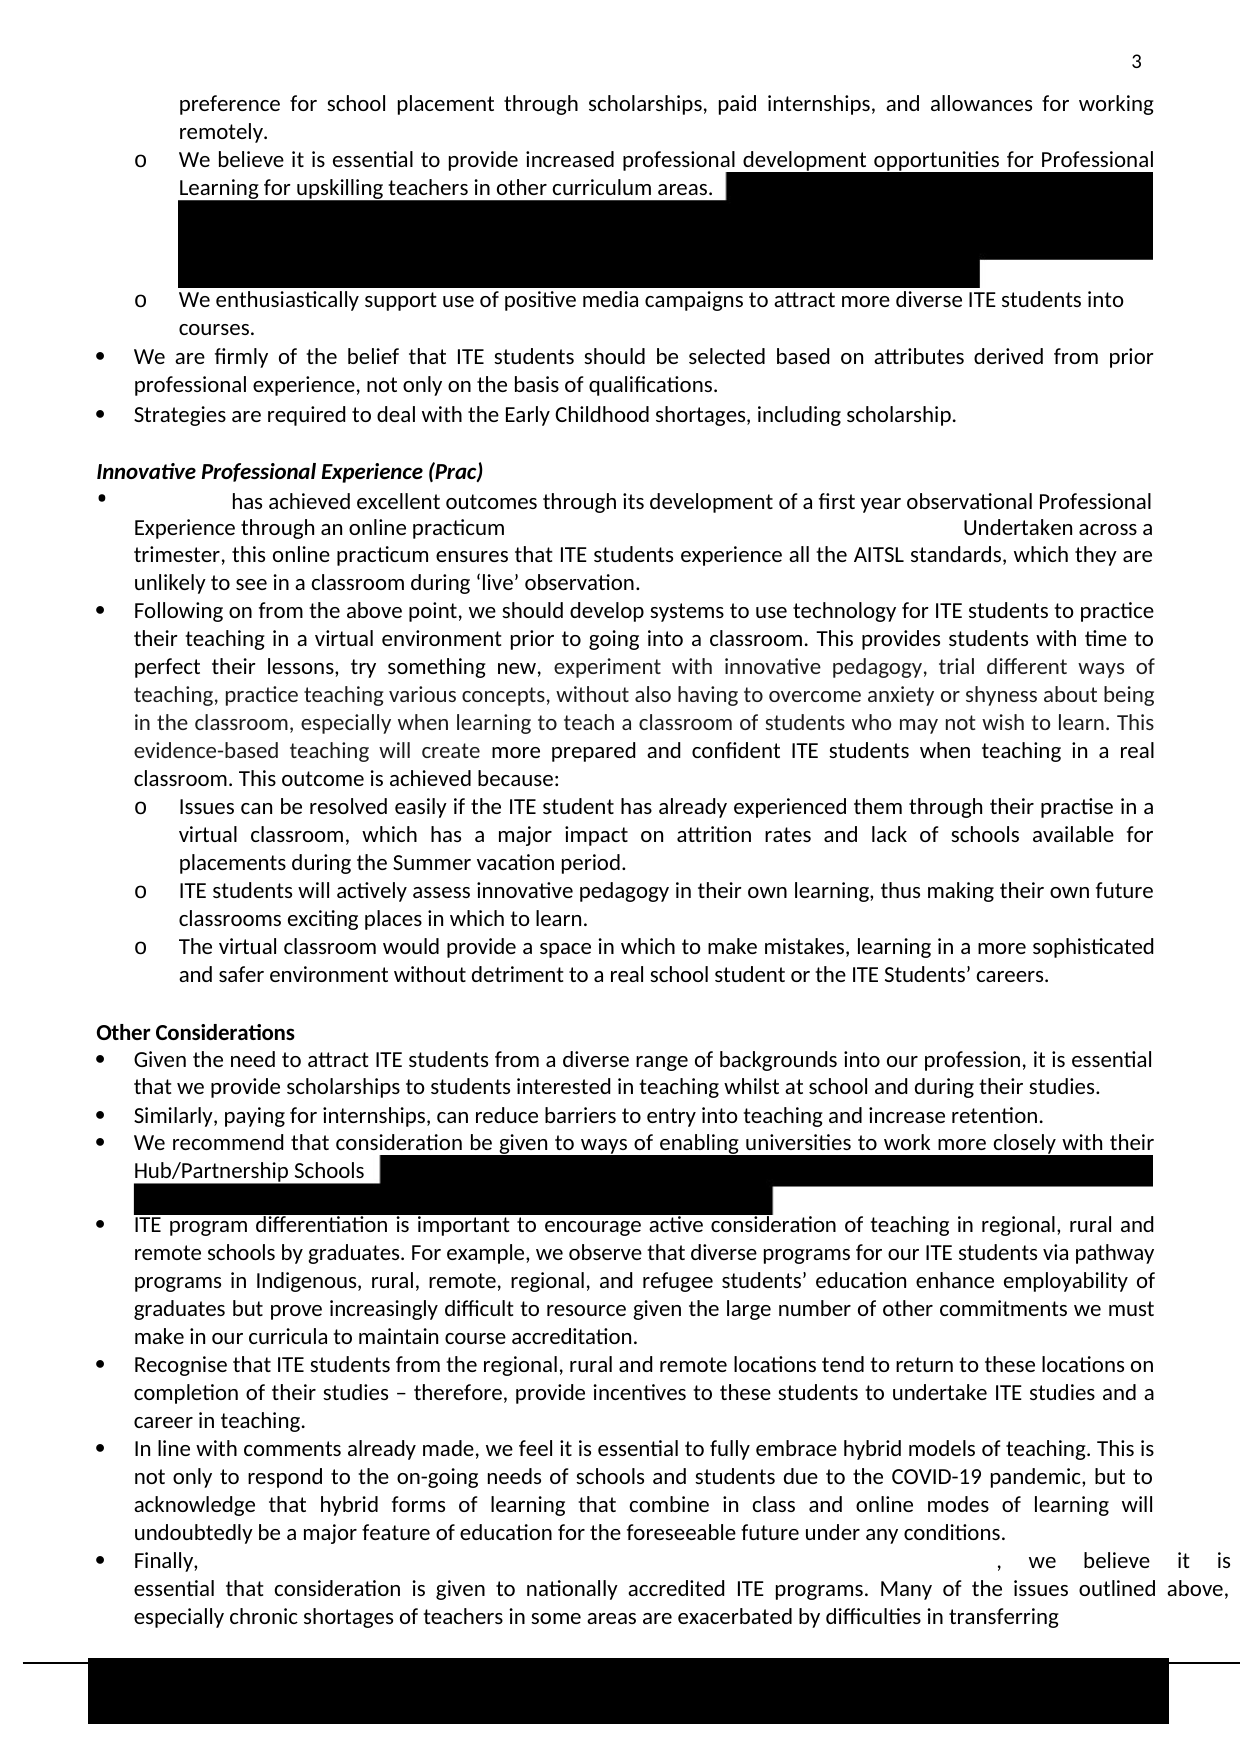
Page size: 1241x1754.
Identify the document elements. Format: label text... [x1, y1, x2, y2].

list ITE students will actively assess innovative pedagogy in their own learning, thus making their own future classrooms exciting places in which to learn. [133, 876, 1156, 932]
list Issues can be resolved easily if the ITE student has already experienced them through their practise in a virtual classroom, which has a major impact on attrition rates and lack of schools available for placements during the Summer vacation period. [133, 792, 1156, 876]
list Recognise that ITE students from the regional, rural and remote locations tend to return to these locations on completion of their studies – therefore, provide incentives to these students to undertake ITE studies and a career in teaching. [96, 1350, 1156, 1434]
list Similarly, paying for internships, can reduce barriers to entry into teaching and increase retention. [96, 1103, 1231, 1128]
list Strategies are required to deal with the Early Childhood shortages, including scholarship. [96, 403, 1231, 427]
list ITE program differentiation is important to encourage active consideration of teaching in regional, rural and remote schools by graduates. For example, we observe that diverse programs for our ITE students via pathway programs in Indigenous, rural, remote, regional, and refugee students’ education enhance employability of graduates but prove increasingly difficult to resource given the large number of other commitments we must make in our curricula to maintain course accreditation. [96, 1210, 1156, 1350]
list We are firmly of the belief that ITE students should be selected based on attributes derived from prior professional experience, not only on the basis of qualifications. [96, 342, 1156, 398]
text 3 [1131, 50, 1231, 73]
list We enthusiastically support use of positive media campaigns to attract more diverse ITE students into courses. [133, 285, 1156, 341]
text trimester, this online practicum ensures that ITE students experience all the AITSL standards, which they are unlikely to see in a classroom during ‘live’ observation. [133, 541, 1156, 596]
list Following on from the above point, we should develop systems to use technology for ITE students to practice their teaching in a virtual environment prior to going into a classroom. This provides students with time to perfect their lessons, try something new, experiment with innovative pedagogy, trial different ways of teaching, practice teaching various concepts, without also having to overcome anxiety or shyness about being in the classroom, especially when learning to teach a classroom of students who may not wish to learn. This evidence-based teaching will create more prepared and confident ITE students when teaching in a real classroom. This outcome is achieved because: [96, 596, 1156, 792]
list We believe it is essential to provide increased professional development opportunities for Professional Learning for upskilling teachers in other curriculum areas. [133, 145, 1156, 201]
text Innovative Professional Experience (Prac) [96, 461, 1231, 484]
text • has achieved excellent outcomes through its development of a first year observational Professional [96, 487, 1231, 515]
list Given the need to attract ITE students from a diverse range of backgrounds into our profession, it is essential that we provide scholarships to students interested in teaching whilst at school and during their studies. [96, 1046, 1156, 1100]
list We recommend that consideration be given to ways of enabling universities to work more closely with their Hub/Partnership Schools [96, 1128, 1156, 1184]
picture [133, 1184, 1153, 1210]
picture [178, 201, 1153, 285]
text Other Considerations [96, 1020, 1231, 1046]
list In line with comments already made, we feel it is essential to fully embrace hybrid models of teaching. This is not only to respond to the on-going needs of schools and students due to the COVID-19 pandemic, but to acknowledge that hybrid forms of learning that combine in class and online modes of learning will undoubtedly be a major feature of education for the foreseeable future under any conditions. [96, 1434, 1156, 1546]
text preference for school placement through scholarships, paid internships, and allowances for working remotely. [178, 89, 1156, 145]
list The virtual classroom would provide a space in which to make mistakes, learning in a more sophisticated and safer environment without detriment to a real school student or the ITE Students’ careers. [133, 932, 1156, 988]
text Experience through an online practicum Undertaken across a [133, 517, 1231, 541]
list Finally, , we believe it is essential that consideration is given to nationally accredited ITE programs. Many of the issues outlined above, especially chronic shortages of teachers in some areas are exacerbated by difficulties in transferring [96, 1546, 1231, 1630]
